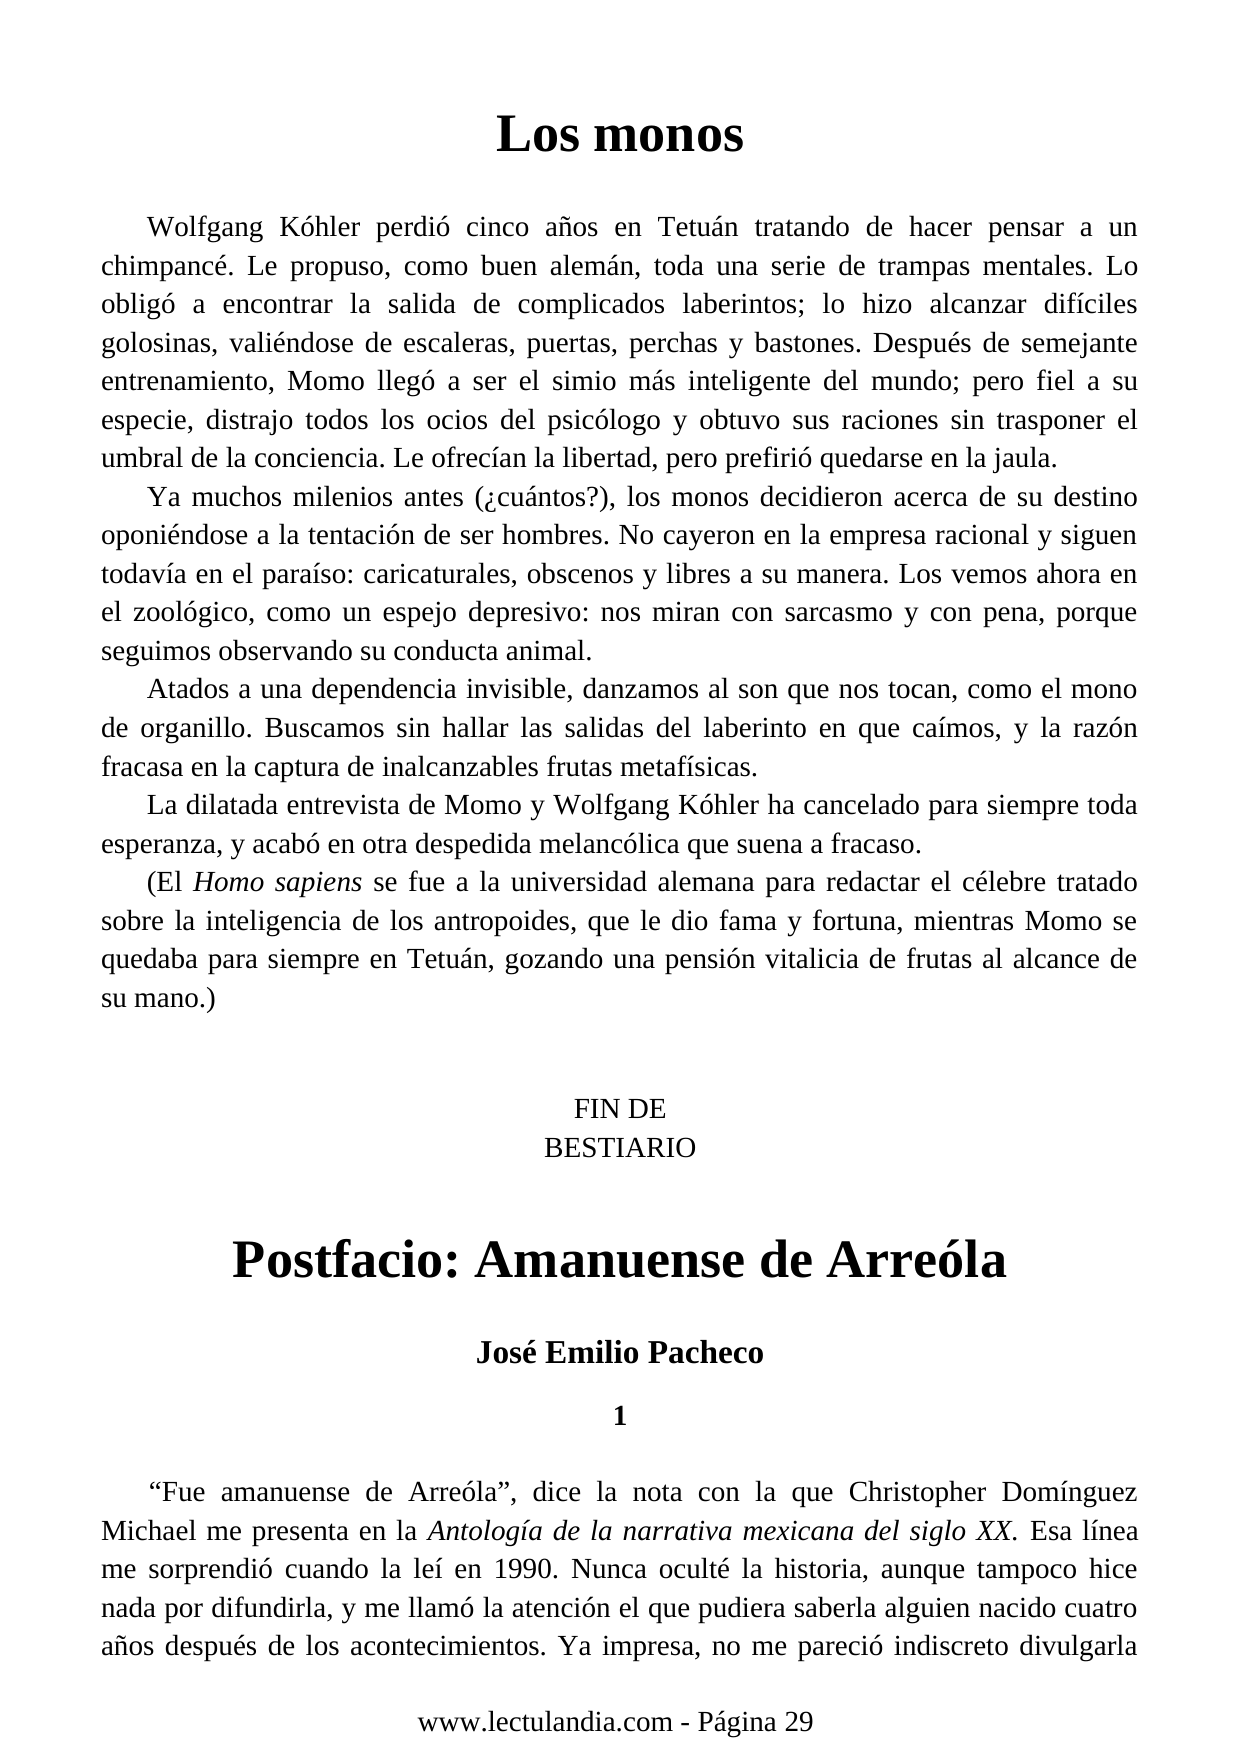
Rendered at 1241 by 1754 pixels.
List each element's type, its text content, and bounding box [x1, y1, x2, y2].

text (El Homo sapiens se fue a la universidad alemana para redactar el célebre tratado sobre la inteligencia de los antropoides, que le dio fama y fortuna, mientras Momo se quedaba para siempre en Tetuán, gozando una pensión vitalicia de frutas al alcance de su mano.) [101, 864, 1139, 1013]
text 1 [101, 1398, 1139, 1432]
text Atados a una dependencia invisible, danzamos al son que nos tocan, como el mono de organillo. Buscamos sin hallar las salidas del laberinto en que caímos, y la razón fracasa en la captura de inalcanzables frutas metafísicas. [101, 672, 1139, 782]
text Ya muchos milenios antes (¿cuántos?), los monos decidieron acerca de su destino oponiéndose a la tentación de ser hombres. No cayeron en la empresa racional y siguen todavía en el paraíso: caricaturales, obscenos y libres a su manera. Los vemos ahora en el zoológico, como un espejo depresivo: nos miran con sarcasmo y con pena, porque seguimos observando su conducta animal. [101, 479, 1139, 667]
text Postfacio: Amanuense de Arreóla [101, 1227, 1139, 1289]
text Wolfgang Kóhler perdió cinco años en Tetuán tratando de hacer pensar a un chimpancé. Le propuso, como buen alemán, toda una serie de trampas mentales. Lo obligó a encontrar la salida de complicados laberintos; lo hizo alcanzar difíciles golosinas, valiéndose de escaleras, puertas, perchas y bastones. Después de semejante entrenamiento, Momo llegó a ser el simio más inteligente del mundo; pero fiel a su especie, distrajo todos los ocios del psicólogo y obtuvo sus raciones sin trasponer el umbral de la conciencia. Le ofrecían la libertad, pero prefirió quedarse en la jaula. [101, 209, 1139, 474]
text La dilatada entrevista de Momo y Wolfgang Kóhler ha cancelado para siempre toda esperanza, y acabó en otra despedida melancólica que suena a fracaso. [101, 787, 1139, 859]
text José Emilio Pacheco [101, 1333, 1139, 1371]
text BESTIARIO [101, 1130, 1139, 1163]
text FIN DE [101, 1091, 1139, 1125]
text Los monos [101, 101, 1139, 163]
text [101, 1474, 1139, 1662]
